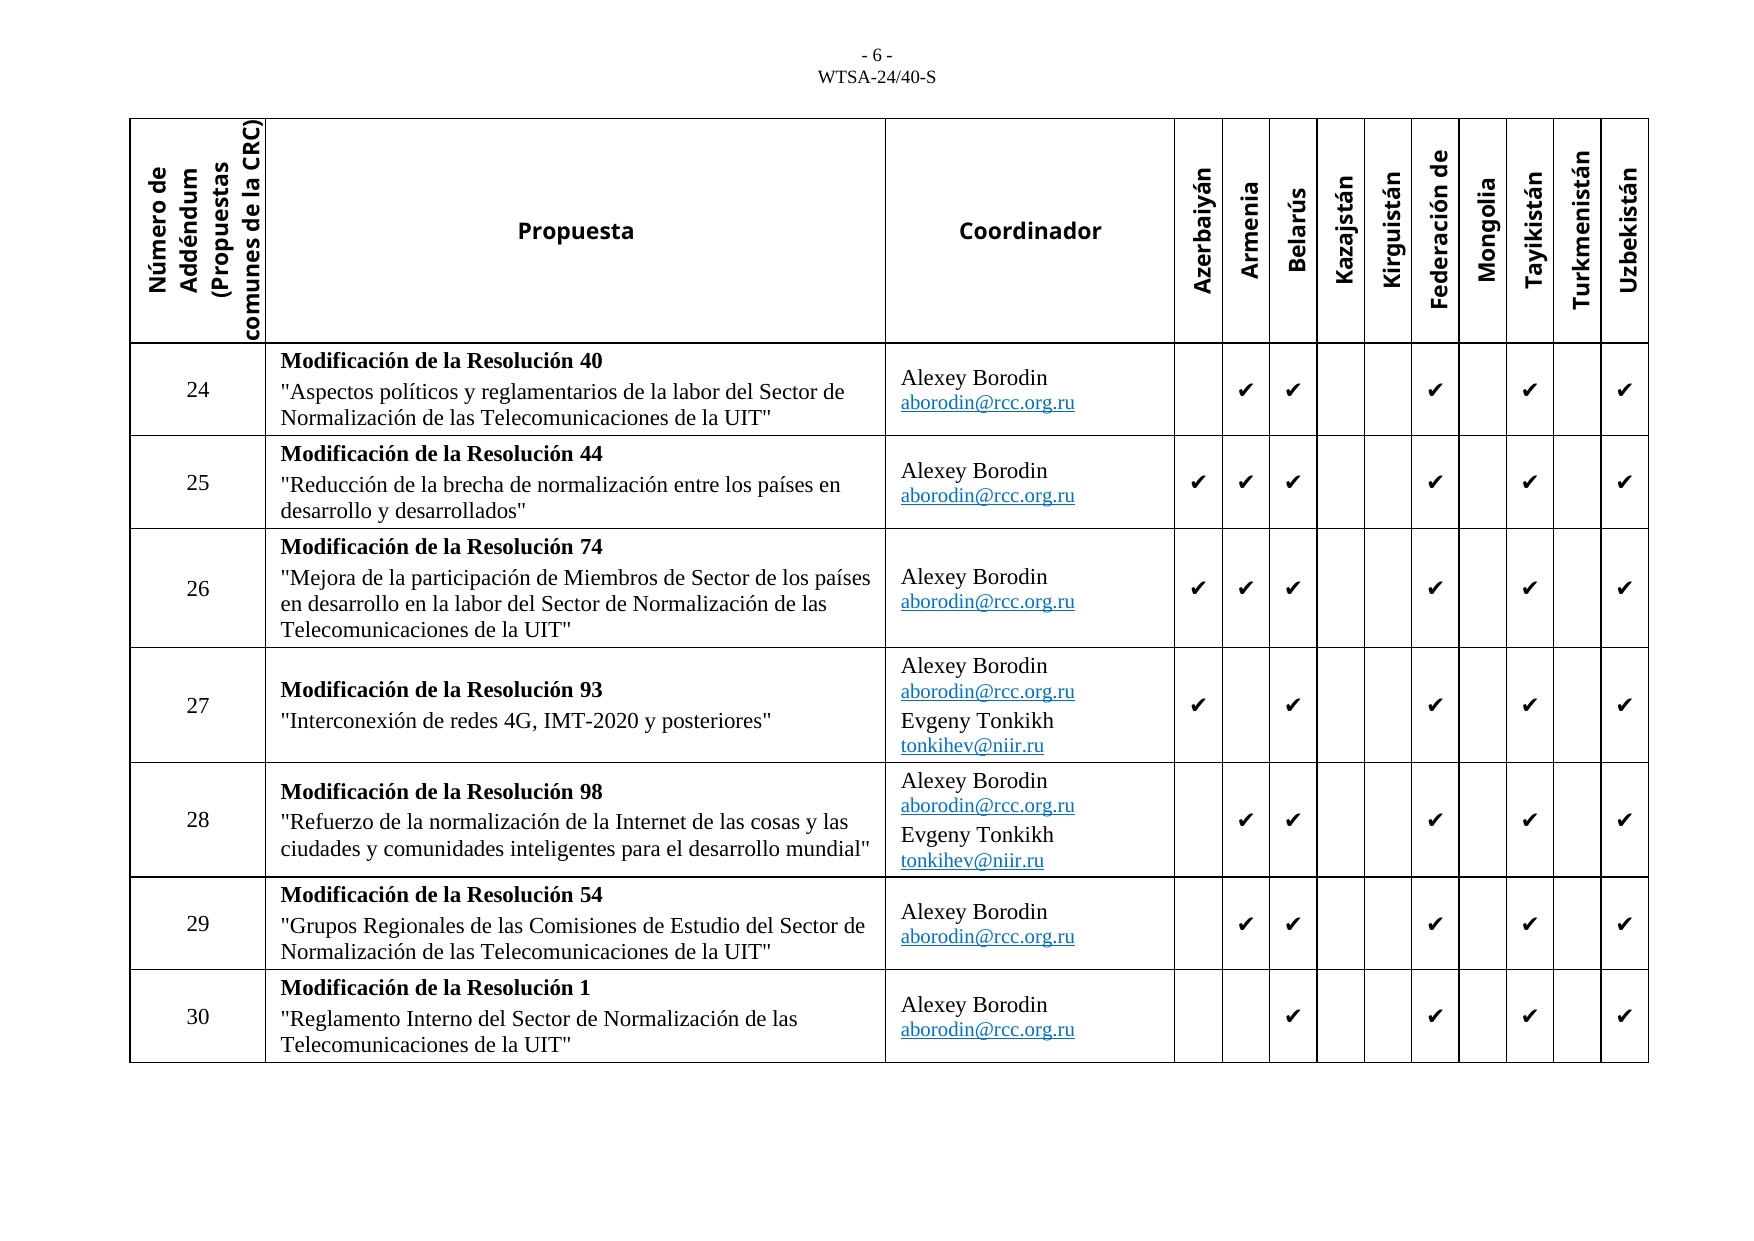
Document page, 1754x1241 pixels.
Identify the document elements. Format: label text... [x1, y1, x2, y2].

table_cell Alexey Borodin aborodin@rcc.org.ru Evgeny Tonkikh tonkihev@niir.ru [886, 763, 1174, 876]
table_cell ✔ [1412, 878, 1458, 969]
table_cell ✔ [1270, 763, 1316, 876]
table_cell Modificación de la Resolución 1 "Reglamento Interno del Sector de Normalización de las Telecomunicaciones de la UIT" [266, 970, 885, 1062]
table_cell [1318, 878, 1364, 969]
table_cell [1318, 970, 1364, 1062]
table_cell Modificación de la Resolución 98 "Refuerzo de la normalización de la Internet de las cosas y las ciudades y comunidades inteligentes para el desarrollo mundial" [266, 763, 885, 876]
table_cell ✔ [1270, 529, 1316, 647]
table_cell ✔ [1507, 648, 1553, 762]
table_header Mongolia [1460, 119, 1506, 342]
table_cell Alexey Borodin aborodin@rcc.org.ru Evgeny Tonkikh tonkihev@niir.ru [886, 648, 1174, 762]
table_header Belarús [1270, 119, 1316, 342]
table_cell ✔ [1507, 878, 1553, 969]
table_cell [1460, 763, 1506, 876]
table_cell 30 [131, 970, 265, 1062]
table_cell [1460, 436, 1506, 528]
table_header Kirguistán [1365, 119, 1411, 342]
table_cell [1554, 970, 1600, 1062]
table_cell Alexey Borodin aborodin@rcc.org.ru [886, 878, 1174, 969]
table_cell [1554, 529, 1600, 647]
table_cell [1318, 344, 1364, 435]
table_cell ✔ [1507, 970, 1553, 1062]
table_cell Alexey Borodin aborodin@rcc.org.ru [886, 970, 1174, 1062]
table_header Número de Addéndum (Propuestas comunes de la CRC) [131, 119, 265, 342]
table_header Armenia [1223, 119, 1269, 342]
table_cell [1365, 878, 1411, 969]
table_cell 27 [131, 648, 265, 762]
table_cell [1223, 648, 1269, 762]
table_header Propuesta [266, 119, 885, 342]
table_cell ✔ [1602, 878, 1648, 969]
table_cell Alexey Borodin aborodin@rcc.org.ru [886, 436, 1174, 528]
table_cell [1175, 344, 1222, 435]
table_cell ✔ [1602, 436, 1648, 528]
table_header Federación de Rusia [1412, 119, 1458, 342]
table_cell [1554, 878, 1600, 969]
table_cell [1460, 344, 1506, 435]
table_cell ✔ [1507, 436, 1553, 528]
table_cell Modificación de la Resolución 74 "Mejora de la participación de Miembros de Sector de los países en desarrollo en la labor del Sector de Normalización de las Telecomunicaciones de la UIT" [266, 529, 885, 647]
table_cell [1460, 529, 1506, 647]
table_cell 28 [131, 763, 265, 876]
table_cell ✔ [1175, 436, 1222, 528]
table_cell [1318, 763, 1364, 876]
table_cell [1365, 529, 1411, 647]
table_header Kazajstán [1318, 119, 1364, 342]
table_header Turkmenistán [1554, 119, 1600, 342]
table_cell [1365, 648, 1411, 762]
table_cell ✔ [1223, 344, 1269, 435]
table_cell [1554, 436, 1600, 528]
table_cell [1175, 878, 1222, 969]
table_cell ✔ [1270, 878, 1316, 969]
table_cell ✔ [1412, 648, 1458, 762]
table_cell [1554, 344, 1600, 435]
table_cell [1365, 763, 1411, 876]
table_cell [1460, 970, 1506, 1062]
table_cell [1365, 970, 1411, 1062]
table_cell Modificación de la Resolución 44 "Reducción de la brecha de normalización entre los países en desarrollo y desarrollados" [266, 436, 885, 528]
table_cell [1365, 344, 1411, 435]
table_cell ✔ [1175, 529, 1222, 647]
table_cell ✔ [1412, 763, 1458, 876]
table_header Tayikistán [1507, 119, 1553, 342]
table_cell ✔ [1602, 344, 1648, 435]
table_cell 26 [131, 529, 265, 647]
table_cell [1318, 529, 1364, 647]
table_cell Modificación de la Resolución 40 "Aspectos políticos y reglamentarios de la labor del Sector de Normalización de las Telecomunicaciones de la UIT" [266, 344, 885, 435]
table_cell 29 [131, 878, 265, 969]
table_cell ✔ [1412, 970, 1458, 1062]
table_cell ✔ [1412, 529, 1458, 647]
table_cell ✔ [1270, 436, 1316, 528]
table_cell [1365, 436, 1411, 528]
table_cell ✔ [1507, 529, 1553, 647]
table_cell ✔ [1223, 436, 1269, 528]
table_cell 24 [131, 344, 265, 435]
table_cell [1318, 436, 1364, 528]
table_header Azerbaiyán [1175, 119, 1222, 342]
table_cell ✔ [1270, 648, 1316, 762]
table_cell [1175, 763, 1222, 876]
table_cell 25 [131, 436, 265, 528]
table_cell ✔ [1412, 436, 1458, 528]
table_cell Alexey Borodin aborodin@rcc.org.ru [886, 344, 1174, 435]
table_cell [1554, 763, 1600, 876]
table_header Coordinador [886, 119, 1174, 342]
table_cell ✔ [1175, 648, 1222, 762]
table_cell ✔ [1602, 970, 1648, 1062]
table_cell ✔ [1270, 970, 1316, 1062]
table_cell ✔ [1412, 344, 1458, 435]
table_cell ✔ [1270, 344, 1316, 435]
table_cell ✔ [1602, 529, 1648, 647]
table_cell ✔ [1223, 878, 1269, 969]
table_cell [1460, 878, 1506, 969]
table_cell ✔ [1507, 763, 1553, 876]
table_cell ✔ [1602, 648, 1648, 762]
table_header Uzbekistán [1602, 119, 1648, 342]
table_cell [1318, 648, 1364, 762]
table_cell Modificación de la Resolución 93 "Interconexión de redes 4G, IMT-2020 y posteriores" [266, 648, 885, 762]
table_cell ✔ [1602, 763, 1648, 876]
table_cell Modificación de la Resolución 54 "Grupos Regionales de las Comisiones de Estudio del Sector de Normalización de las Telecomunicaciones de la UIT" [266, 878, 885, 969]
table_cell ✔ [1507, 344, 1553, 435]
table_cell ✔ [1223, 763, 1269, 876]
table_cell [1554, 648, 1600, 762]
table_cell [1460, 648, 1506, 762]
table_cell [1223, 970, 1269, 1062]
table_cell ✔ [1223, 529, 1269, 647]
table_cell Alexey Borodin aborodin@rcc.org.ru [886, 529, 1174, 647]
table_cell [1175, 970, 1222, 1062]
